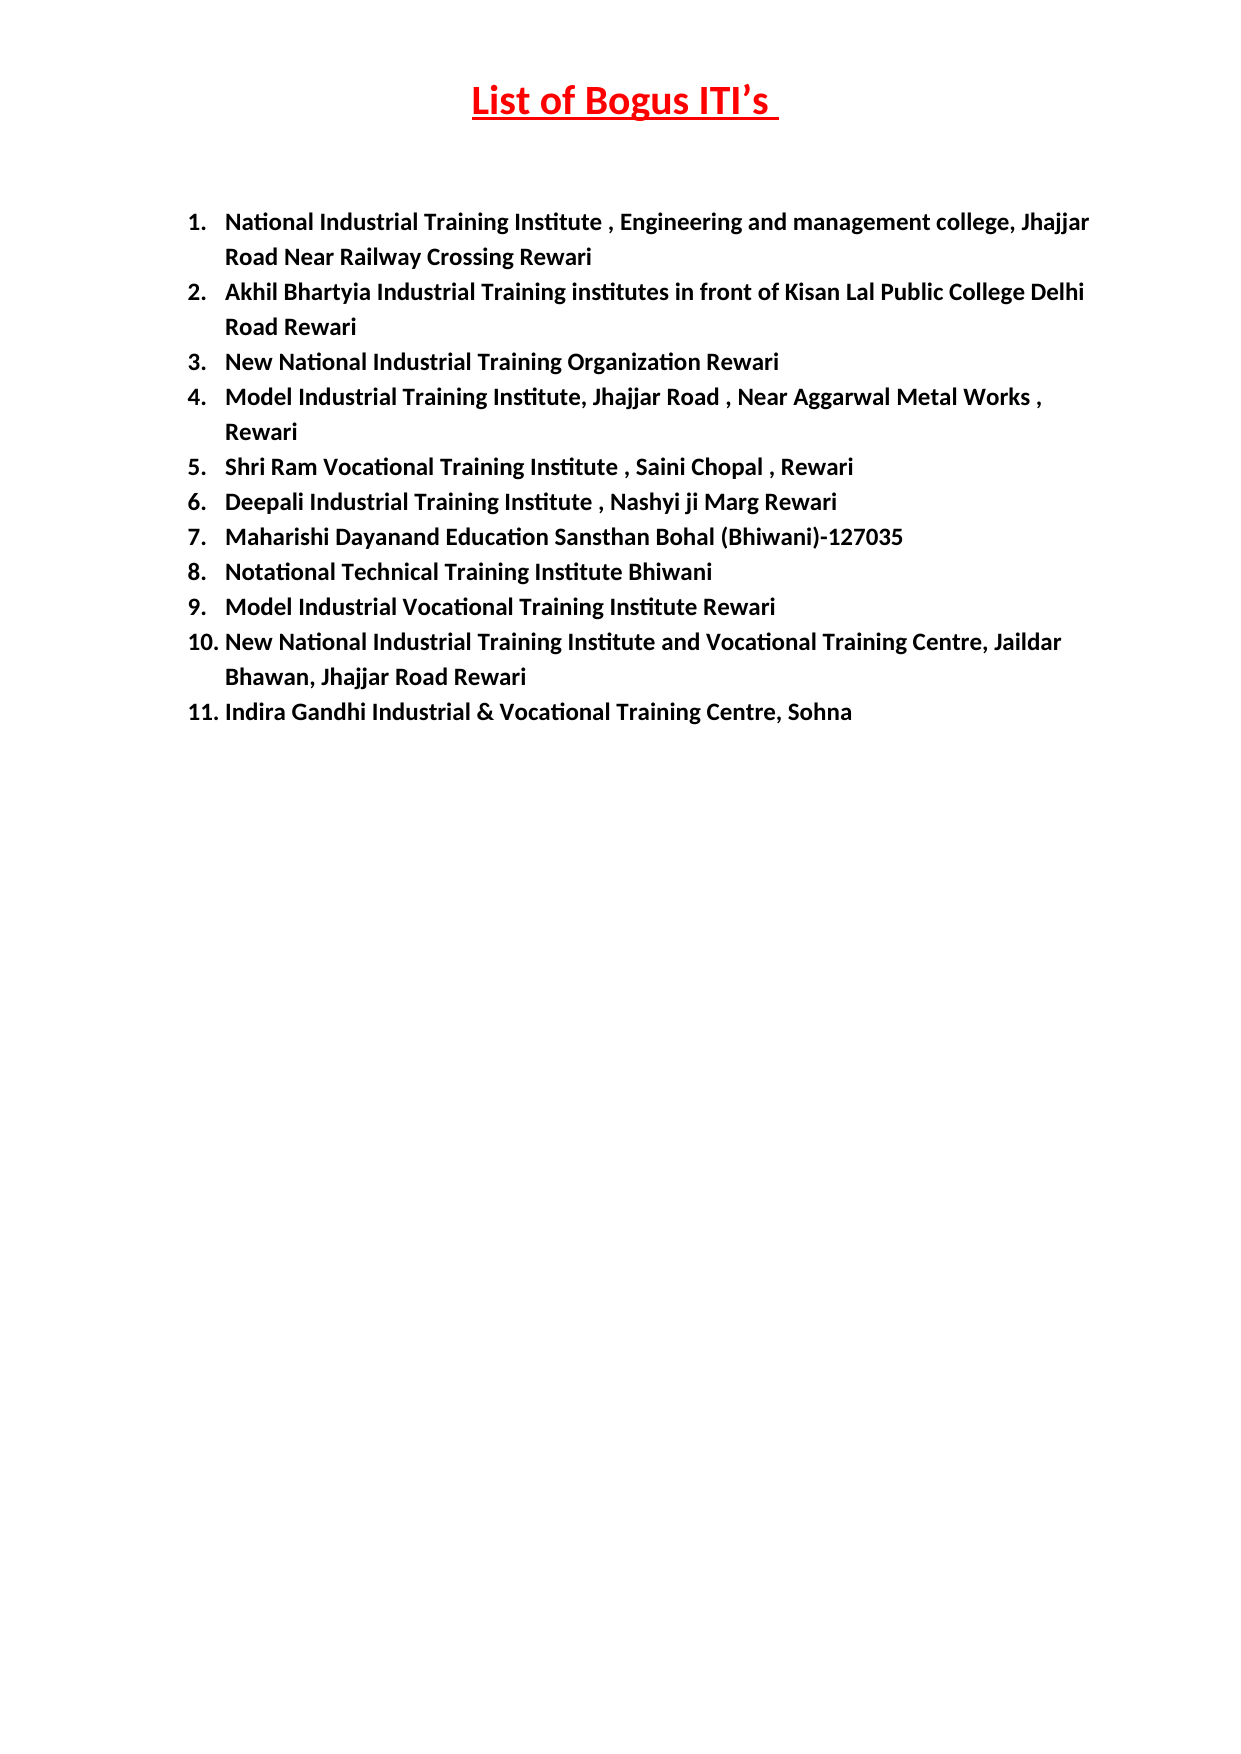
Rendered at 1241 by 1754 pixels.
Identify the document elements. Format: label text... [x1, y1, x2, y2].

list Shri Ram Vocational Training Institute , Saini Chopal , Rewari [187, 451, 1090, 481]
list Deepali Industrial Training Institute , Nashyi ji Marg Rewari [187, 486, 1090, 516]
list Model Industrial Vocational Training Institute Rewari [187, 591, 1090, 621]
list Notational Technical Training Institute Bhiwani [187, 556, 1090, 586]
list Model Industrial Training Institute, Jhajjar Road , Near Aggarwal Metal Works , Rewari [187, 381, 1090, 446]
list Indira Gandhi Industrial & Vocational Training Centre, Sohna [187, 696, 1090, 726]
list Maharishi Dayanand Education Sansthan Bohal (Bhiwani)-127035 [187, 521, 1090, 551]
list National Industrial Training Institute , Engineering and management college, Jhajjar Road Near Railway Crossing Rewari [187, 206, 1090, 271]
list Akhil Bhartyia Industrial Training institutes in front of Kisan Lal Public College Delhi Road Rewari [187, 276, 1090, 341]
list New National Industrial Training Organization Rewari [187, 346, 1090, 376]
list New National Industrial Training Institute and Vocational Training Centre, Jaildar Bhawan, Jhajjar Road Rewari [187, 626, 1090, 691]
